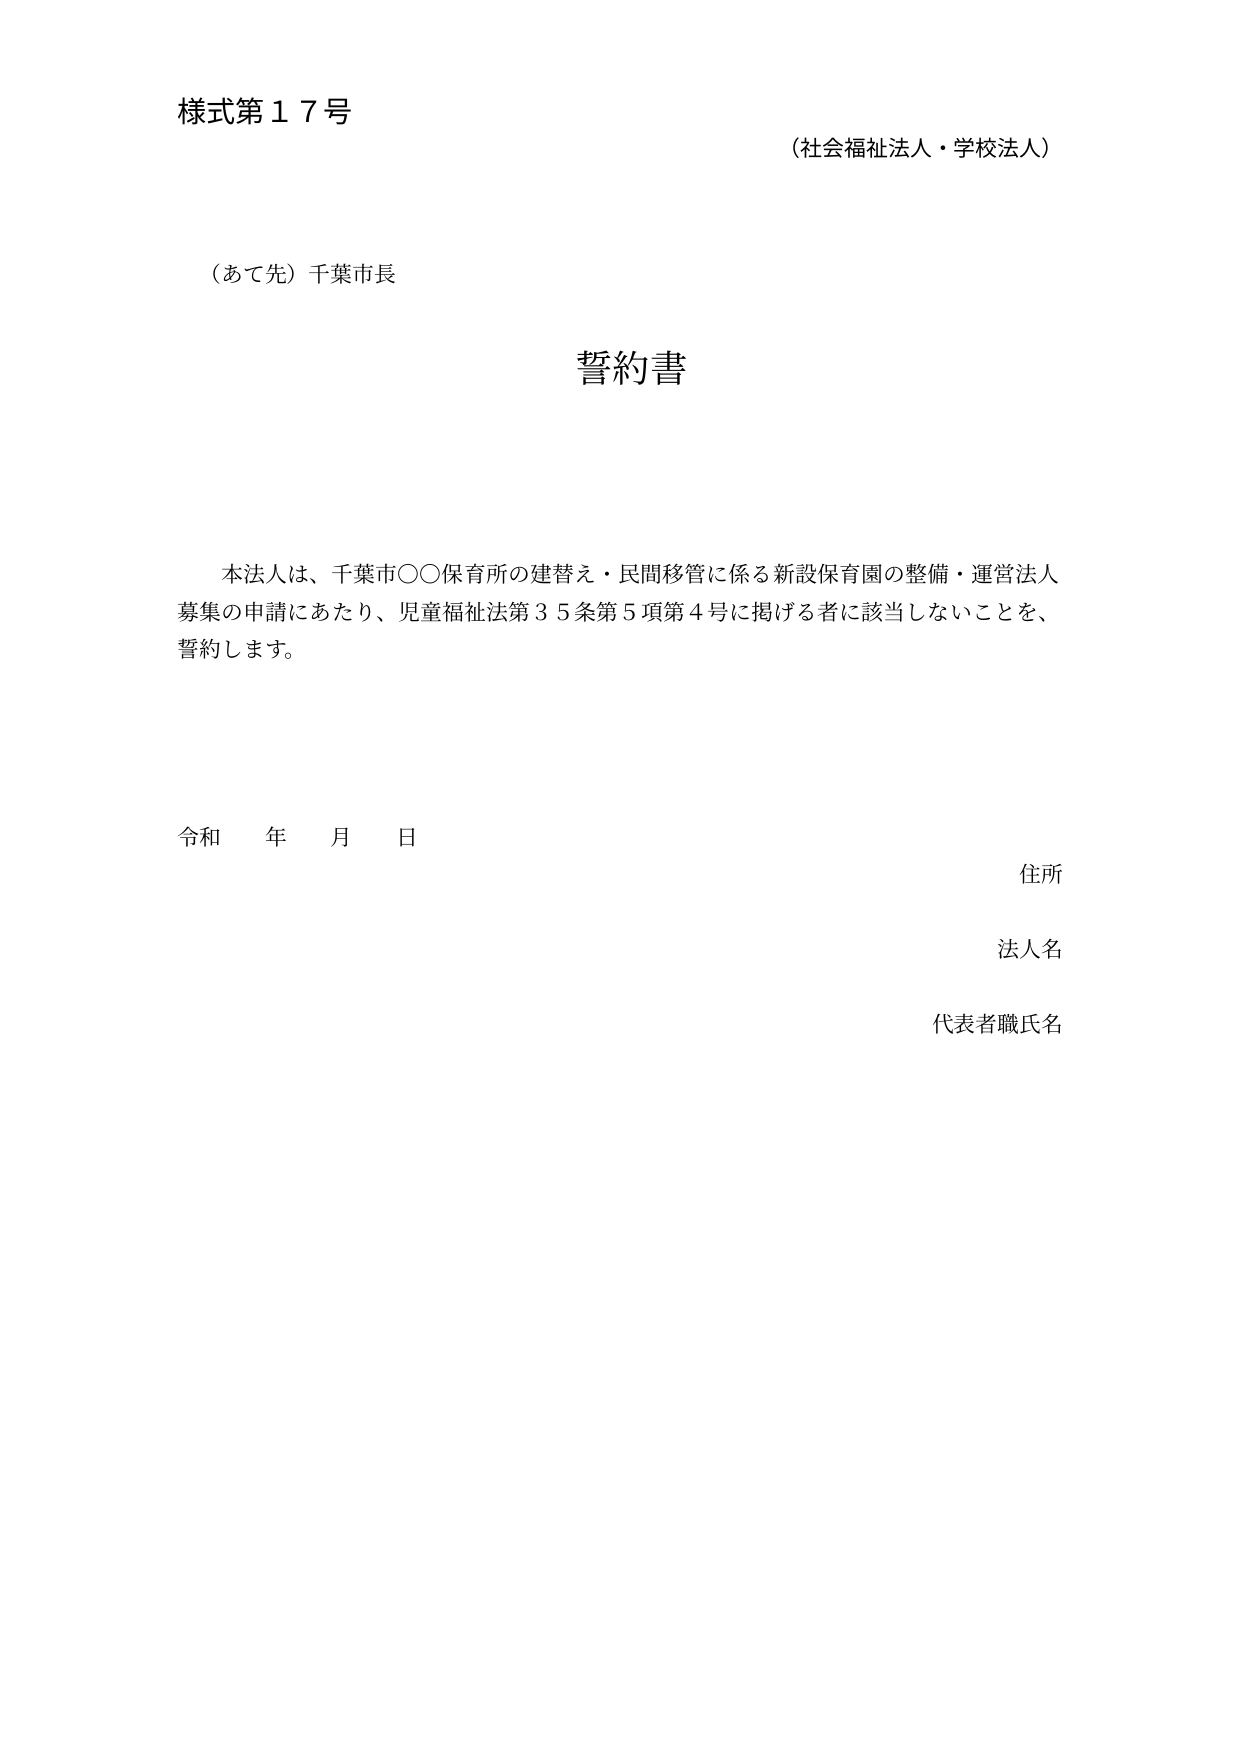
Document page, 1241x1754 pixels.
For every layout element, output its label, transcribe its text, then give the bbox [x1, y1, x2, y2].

text 法人名 [177, 929, 1063, 967]
text 代表者職氏名 [177, 1004, 1063, 1042]
text 令和 年 月 日 [177, 817, 1063, 854]
text 誓約書 [177, 329, 1063, 404]
text （あて先）千葉市長 [177, 254, 1063, 292]
text 住所 [177, 854, 1063, 892]
text 本法人は、千葉市〇〇保育所の建替え・民間移管に係る新設保育園の整備・運営法人募集の申請にあたり、児童福祉法第３５条第５項第４号に掲げる者に該当しないことを、誓約します。 [177, 554, 1063, 667]
